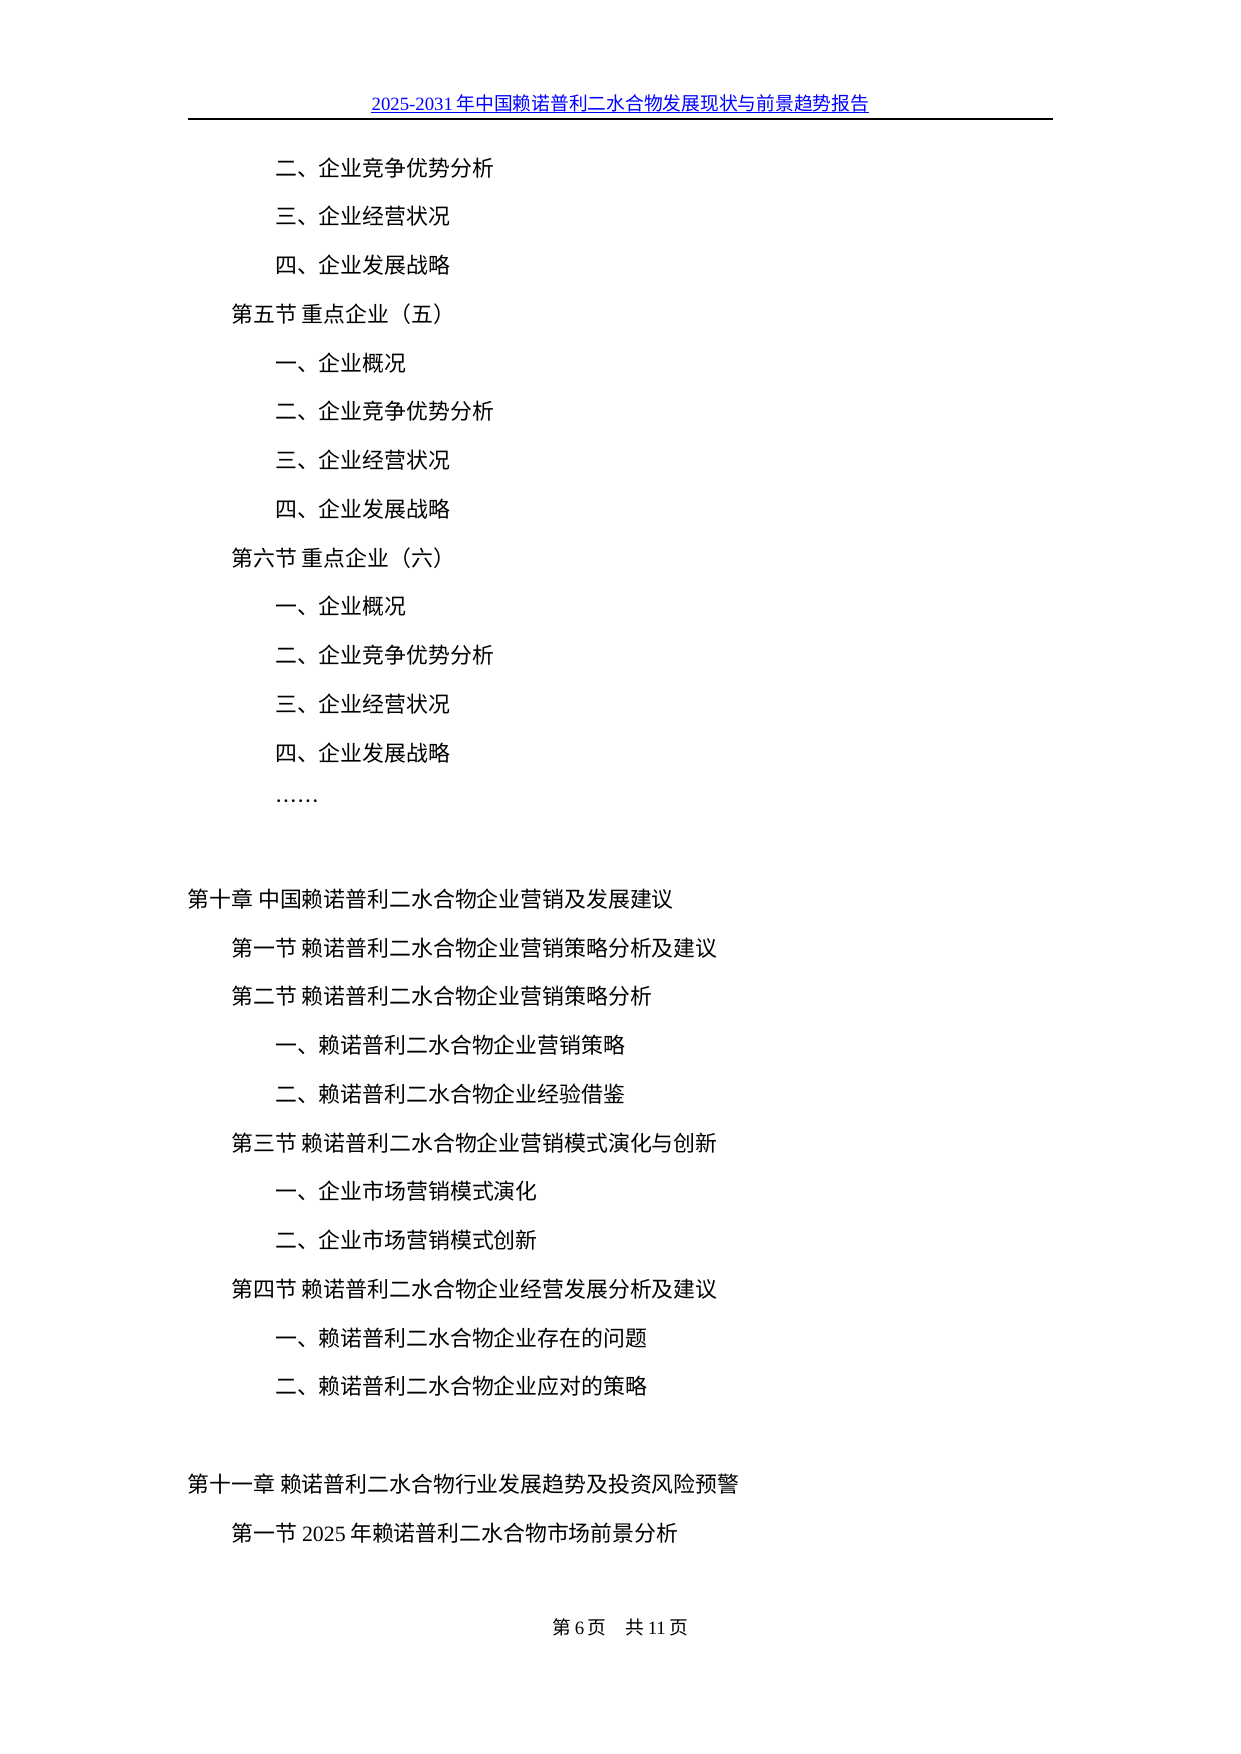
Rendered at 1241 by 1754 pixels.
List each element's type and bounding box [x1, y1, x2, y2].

text [187, 150, 1053, 1548]
